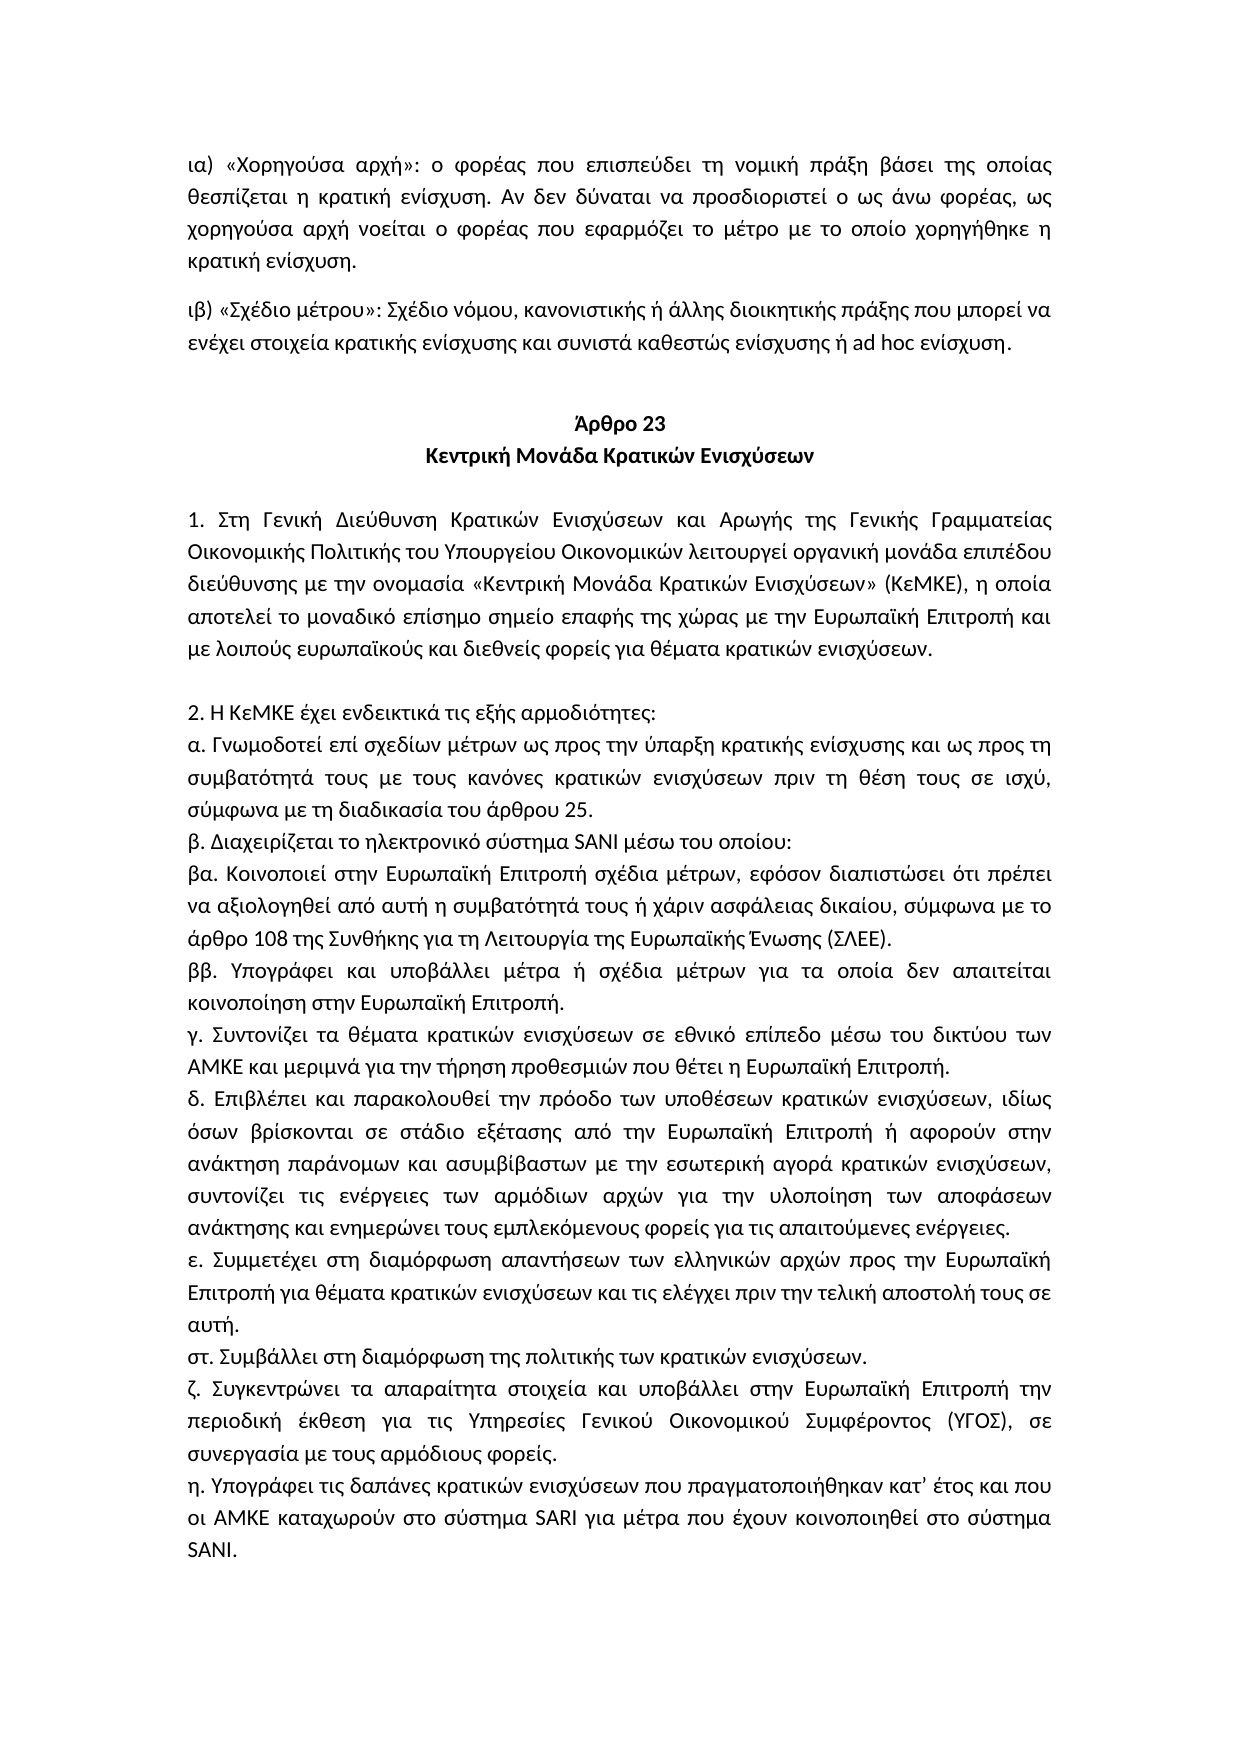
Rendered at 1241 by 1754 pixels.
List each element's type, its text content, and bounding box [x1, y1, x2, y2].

text βα. Κοινοποιεί στην Ευρωπαϊκή Επιτροπή σχέδια μέτρων, εφόσον διαπιστώσει ότι πρέπει να αξιολογηθεί από αυτή η συμβατότητά τους ή χάριν ασφάλειας δικαίου, σύμφωνα με το άρθρο 108 της Συνθήκης για τη Λειτουργία της Ευρωπαϊκής Ένωσης (ΣΛΕΕ). [187, 859, 1053, 952]
text ε. Συμμετέχει στη διαμόρφωση απαντήσεων των ελληνικών αρχών προς την Ευρωπαϊκή Επιτροπή για θέματα κρατικών ενισχύσεων και τις ελέγχει πριν την τελική αποστολή τους σε αυτή. [187, 1246, 1053, 1338]
text γ. Συντονίζει τα θέματα κρατικών ενισχύσεων σε εθνικό επίπεδο μέσω του δικτύου των ΑΜΚΕ και μεριμνά για την τήρηση προθεσμιών που θέτει η Ευρωπαϊκή Επιτροπή. [187, 1020, 1053, 1080]
list ιβ) «Σχέδιο μέτρου»: Σχέδιο νόμου, κανονιστικής ή άλλης διοικητικής πράξης που μπορεί να ενέχει στοιχεία κρατικής ενίσχυσης και συνιστά καθεστώς ενίσχυσης ή ad hoc ενίσχυση. [187, 295, 1053, 356]
text ζ. Συγκεντρώνει τα απαραίτητα στοιχεία και υποβάλλει στην Ευρωπαϊκή Επιτροπή την περιοδική έκθεση για τις Υπηρεσίες Γενικού Οικονομικού Συμφέροντος (ΥΓΟΣ), σε συνεργασία με τους αρμόδιους φορείς. [187, 1374, 1053, 1467]
text Κεντρική Μονάδα Κρατικών Ενισχύσεων [187, 441, 1053, 469]
text Άρθρο 23 [187, 409, 1053, 437]
text η. Υπογράφει τις δαπάνες κρατικών ενισχύσεων που πραγματοποιήθηκαν κατ’ έτος και που οι ΑΜΚΕ καταχωρούν στο σύστημα SARI για μέτρα που έχουν κοινοποιηθεί στο σύστημα SANI. [187, 1471, 1053, 1563]
text β. Διαχειρίζεται το ηλεκτρονικό σύστημα SANI μέσω του οποίου: [187, 827, 1053, 855]
text δ. Επιβλέπει και παρακολουθεί την πρόοδο των υποθέσεων κρατικών ενισχύσεων, ιδίως όσων βρίσκονται σε στάδιο εξέτασης από την Ευρωπαϊκή Επιτροπή ή αφορούν στην ανάκτηση παράνομων και ασυμβίβαστων με την εσωτερική αγορά κρατικών ενισχύσεων, συντονίζει τις ενέργειες των αρμόδιων αρχών για την υλοποίηση των αποφάσεων ανάκτησης και ενημερώνει τους εμπλεκόμενους φορείς για τις απαιτούμενες ενέργειες. [187, 1084, 1053, 1241]
text α. Γνωμοδοτεί επί σχεδίων μέτρων ως προς την ύπαρξη κρατικής ενίσχυσης και ως προς τη συμβατότητά τους με τους κανόνες κρατικών ενισχύσεων πριν τη θέση τους σε ισχύ, σύμφωνα με τη διαδικασία του άρθρου 25. [187, 731, 1053, 823]
text 2. Η ΚεMKE έχει ενδεικτικά τις εξής αρμοδιότητες: [187, 698, 1053, 726]
text ββ. Υπογράφει και υποβάλλει μέτρα ή σχέδια μέτρων για τα οποία δεν απαιτείται κοινοποίηση στην Ευρωπαϊκή Επιτροπή. [187, 956, 1053, 1016]
text 1. Στη Γενική Διεύθυνση Κρατικών Ενισχύσεων και Αρωγής της Γενικής Γραμματείας Οικονομικής Πολιτικής του Υπουργείου Οικονομικών λειτουργεί οργανική μονάδα επιπέδου διεύθυνσης με την ονομασία «Κεντρική Μονάδα Κρατικών Ενισχύσεων» (ΚεΜΚΕ), η οποία αποτελεί το μοναδικό επίσημο σημείο επαφής της χώρας με την Ευρωπαϊκή Επιτροπή και με λοιπούς ευρωπαϊκούς και διεθνείς φορείς για θέματα κρατικών ενισχύσεων. [187, 505, 1053, 662]
text στ. Συμβάλλει στη διαμόρφωση της πολιτικής των κρατικών ενισχύσεων. [187, 1342, 1053, 1370]
list ια) «Χορηγούσα αρχή»: ο φορέας που επισπεύδει τη νομική πράξη βάσει της οποίας θεσπίζεται η κρατική ενίσχυση. Αν δεν δύναται να προσδιοριστεί ο ως άνω φορέας, ως χορηγούσα αρχή νοείται ο φορέας που εφαρμόζει το μέτρο με το οποίο χορηγήθηκε η κρατική ενίσχυση. [187, 150, 1053, 274]
